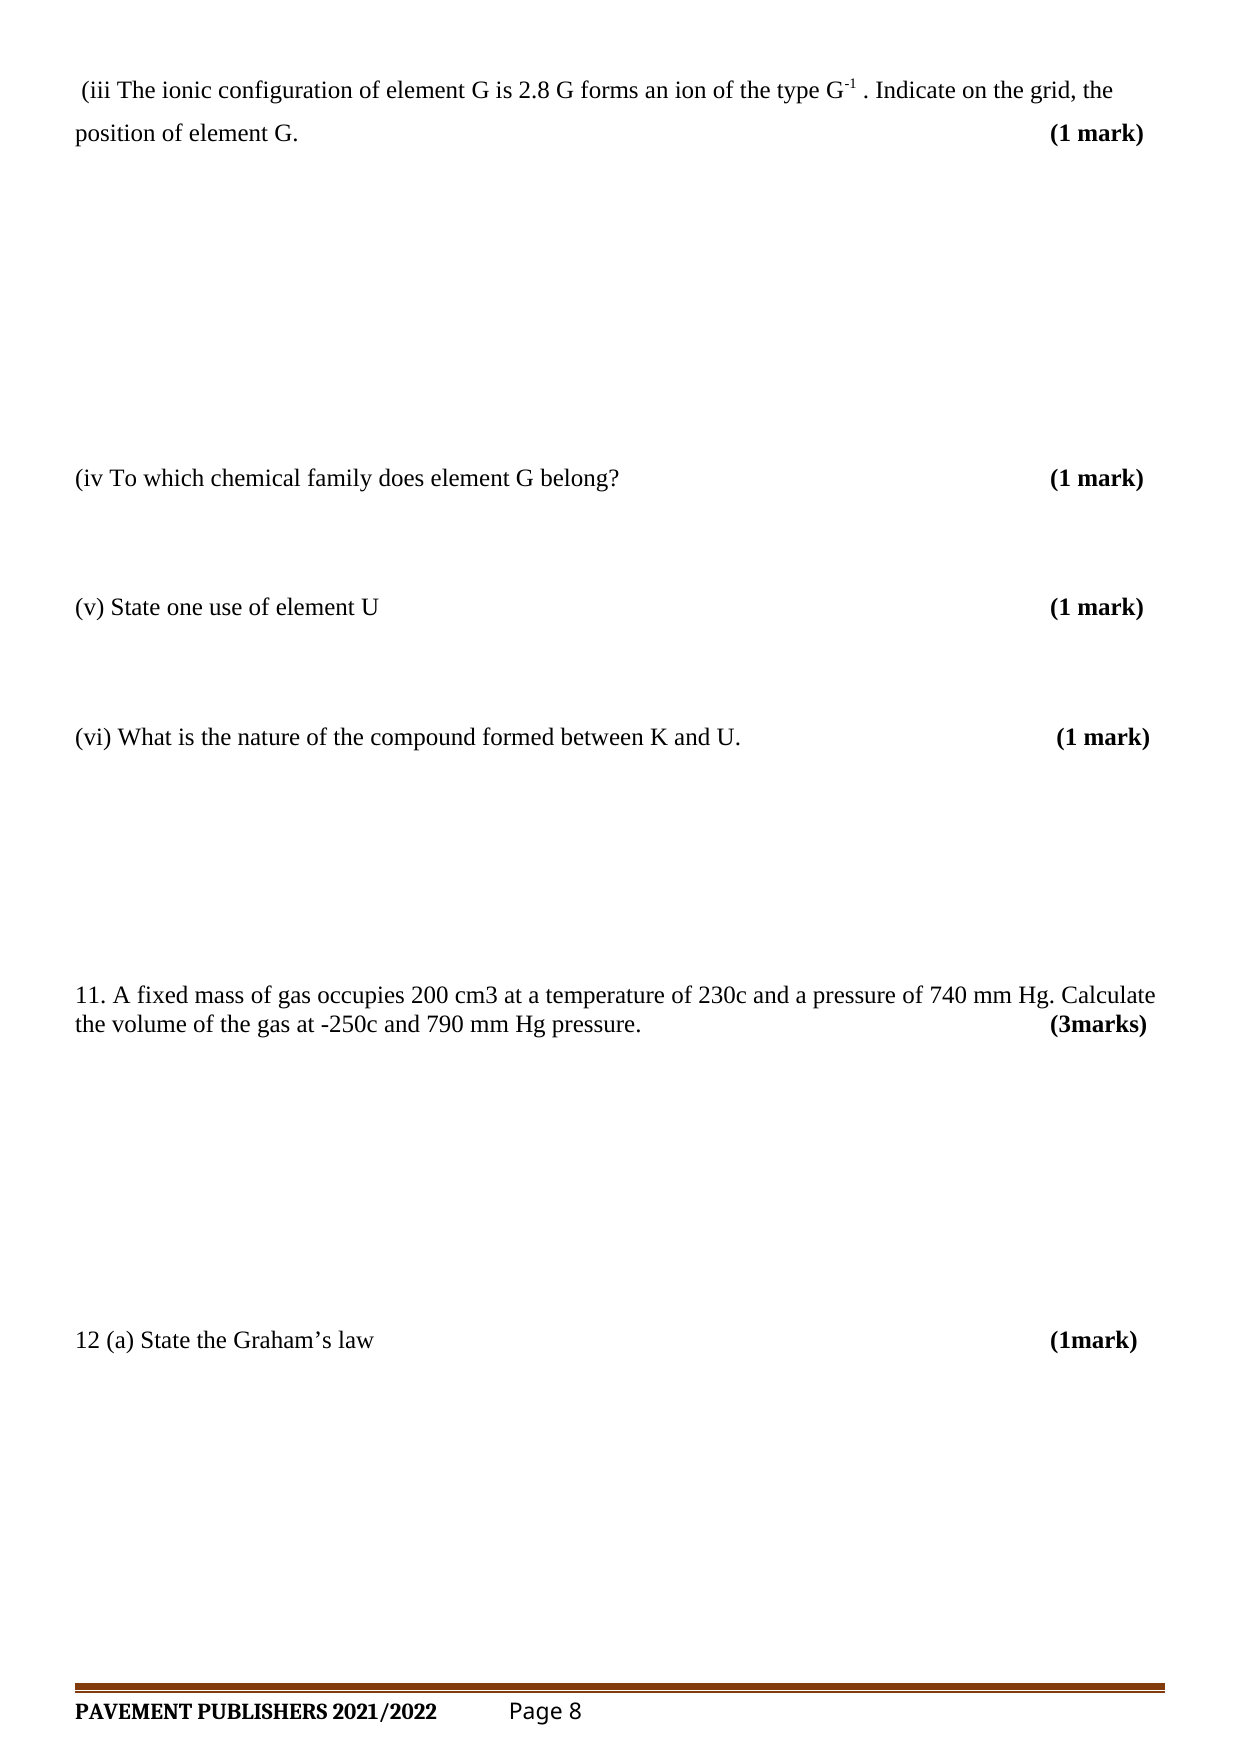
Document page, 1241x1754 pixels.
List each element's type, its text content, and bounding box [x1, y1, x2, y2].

text 12 (a) State the Graham’s law (1mark) [75, 1326, 1165, 1354]
text (vi) What is the nature of the compound formed between K and U. (1 mark) [75, 722, 1165, 751]
text (iii The ionic configuration of element G is 2.8 G forms an ion of the type G-1 . Indicate on the grid, the position of element G. (1 mark) [75, 75, 1165, 147]
text 11. A fixed mass of gas occupies 200 cm3 at a temperature of 230c and a pressure of 740 mm Hg. Calculate the volume of the gas at -250c and 790 mm Hg pressure. (3marks) [75, 981, 1165, 1038]
text (iv To which chemical family does element G belong? (1 mark) [75, 463, 1165, 492]
text (v) State one use of element U (1 mark) [75, 592, 1165, 621]
